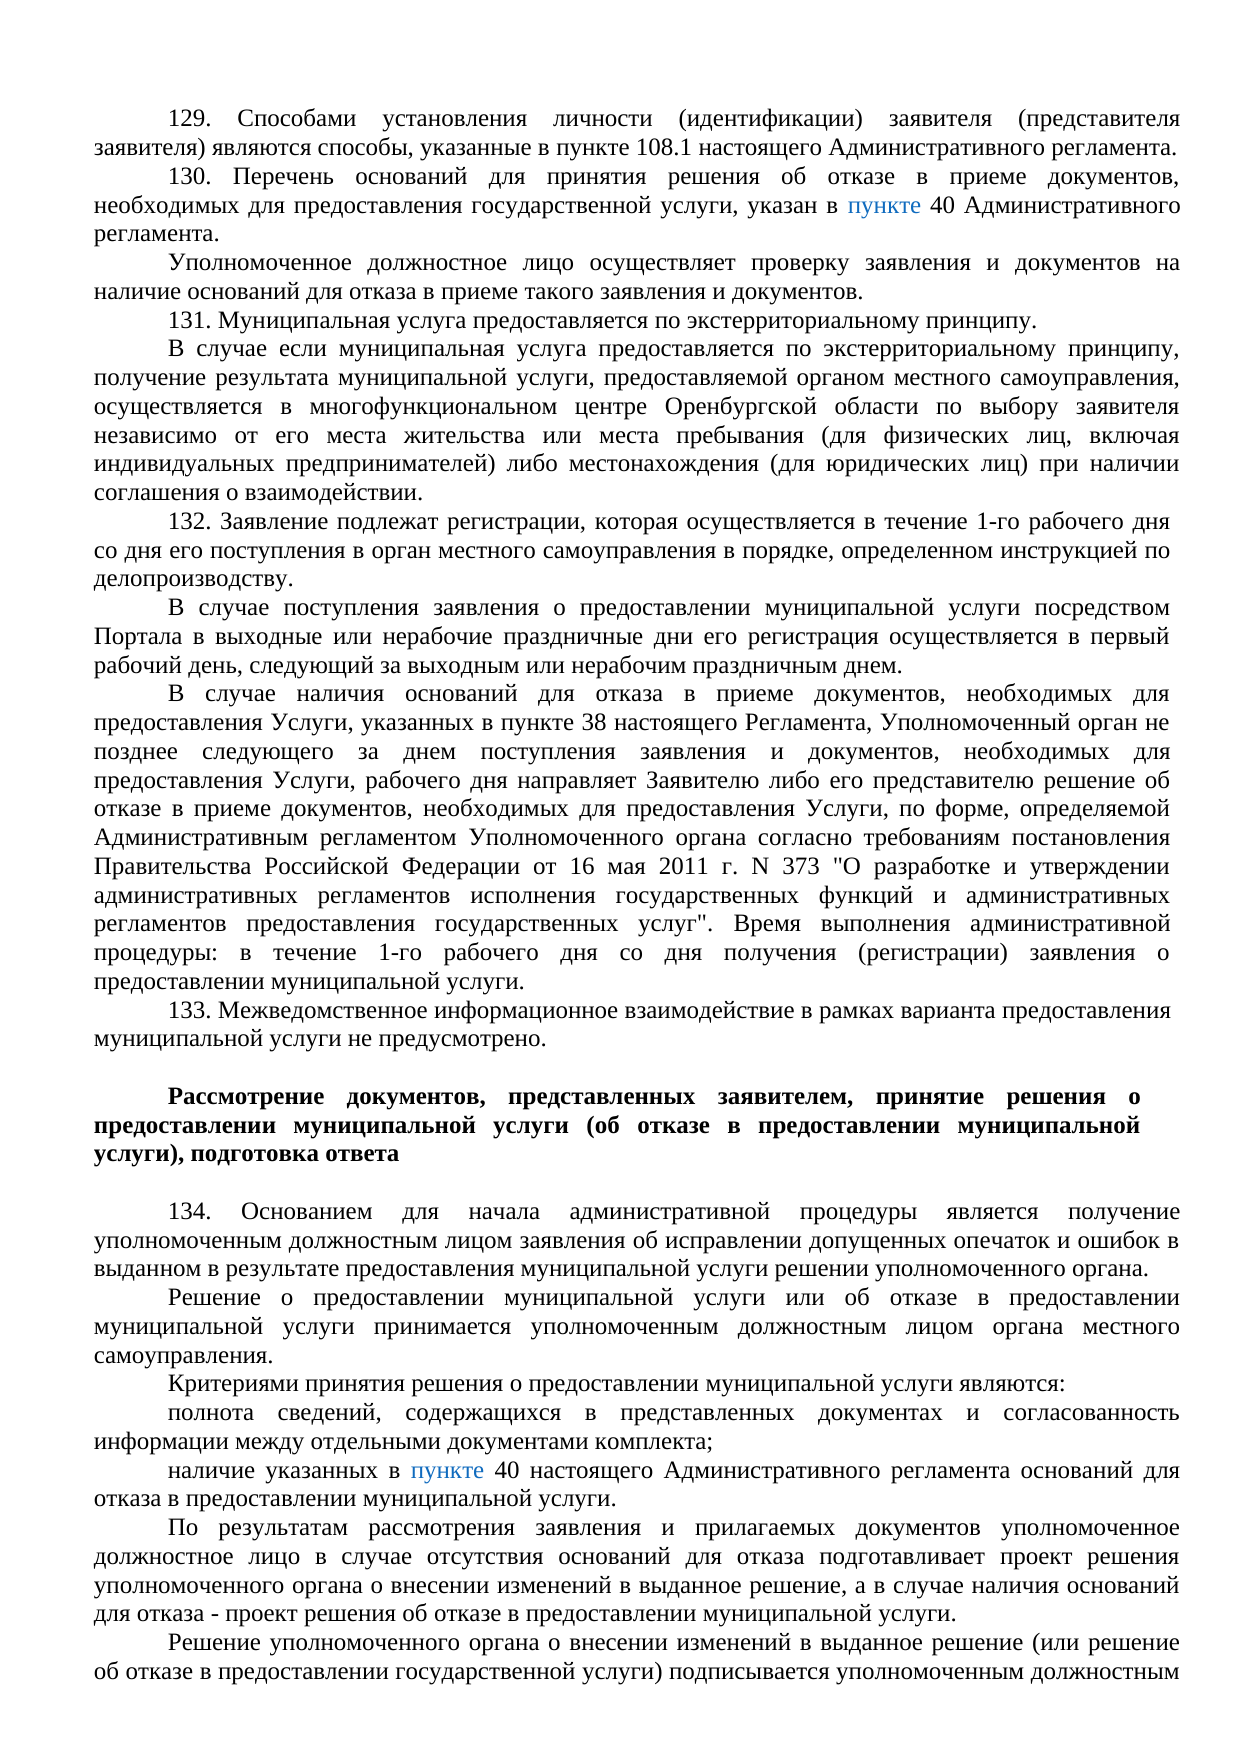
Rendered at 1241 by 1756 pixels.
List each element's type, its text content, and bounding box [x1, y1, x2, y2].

text 130. Перечень оснований для принятия решения об отказе в приеме документов, необходимых для предоставления государственной услуги, указан в пункте 40 Административного регламента. [94, 161, 1181, 247]
text наличие указанных в пункте 40 настоящего Административного регламента оснований для отказа в предоставлении муниципальной услуги. [94, 1455, 1181, 1512]
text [94, 1627, 1181, 1685]
text Решение о предоставлении муниципальной услуги или об отказе в предоставлении муниципальной услуги принимается уполномоченным должностным лицом органа местного самоуправления. [94, 1282, 1181, 1368]
text 133. Межведомственное информационное взаимодействие в рамках варианта предоставления муниципальной услуги не предусмотрено. [94, 995, 1171, 1052]
subtitle Рассмотрение документов, представленных заявителем, принятие решения о предоставлении муниципальной услуги (об отказе в предоставлении муниципальной услуги), подготовка ответа [94, 1081, 1141, 1167]
text полнота сведений, содержащихся в представленных документах и согласованность информации между отдельными документами комплекта; [94, 1397, 1181, 1455]
text 132. Заявление подлежат регистрации, которая осуществляется в течение 1-го рабочего дня со дня его поступления в орган местного самоуправления в порядке, определенном инструкцией по делопроизводству. [94, 506, 1171, 592]
text В случае наличия оснований для отказа в приеме документов, необходимых для предоставления Услуги, указанных в пункте 38 настоящего Регламента, Уполномоченный орган не позднее следующего за днем поступления заявления и документов, необходимых для предоставления Услуги, рабочего дня направляет Заявителю либо его представителю решение об отказе в приеме документов, необходимых для предоставления Услуги, по форме, определяемой Административным регламентом Уполномоченного органа согласно требованиям постановления Правительства Российской Федерации от 16 мая 2011 г. N 373 "О разработке и утверждении административных регламентов исполнения государственных функций и административных регламентов предоставления государственных услуг". Время выполнения административной процедуры: в течение 1-го рабочего дня со дня получения (регистрации) заявления о предоставлении муниципальной услуги. [94, 678, 1171, 995]
text В случае если муниципальная услуга предоставляется по экстерриториальному принципу, получение результата муниципальной услуги, предоставляемой органом местного самоуправления, осуществляется в многофункциональном центре Оренбургской области по выбору заявителя независимо от его места жительства или места пребывания (для физических лиц, включая индивидуальных предпринимателей) либо местонахождения (для юридических лиц) при наличии соглашения о взаимодействии. [94, 333, 1181, 506]
text Критериями принятия решения о предоставлении муниципальной услуги являются: [94, 1368, 1181, 1397]
text Уполномоченное должностное лицо осуществляет проверку заявления и документов на наличие оснований для отказа в приеме такого заявления и документов. [94, 247, 1181, 305]
text 131. Муниципальная услуга предоставляется по экстерриториальному принципу. [94, 305, 1181, 333]
text В случае поступления заявления о предоставлении муниципальной услуги посредством Портала в выходные или нерабочие праздничные дни его регистрация осуществляется в первый рабочий день, следующий за выходным или нерабочим праздничным днем. [94, 592, 1171, 678]
text 129. Способами установления личности (идентификации) заявителя (представителя заявителя) являются способы, указанные в пункте 108.1 настоящего Административного регламента. [94, 103, 1181, 161]
text 134. Основанием для начала административной процедуры является получение уполномоченным должностным лицом заявления об исправлении допущенных опечаток и ошибок в выданном в результате предоставления муниципальной услуги решении уполномоченного органа. [94, 1196, 1181, 1282]
text По результатам рассмотрения заявления и прилагаемых документов уполномоченное должностное лицо в случае отсутствия оснований для отказа подготавливает проект решения уполномоченного органа о внесении изменений в выданное решение, а в случае наличия оснований для отказа - проект решения об отказе в предоставлении муниципальной услуги. [94, 1512, 1181, 1627]
